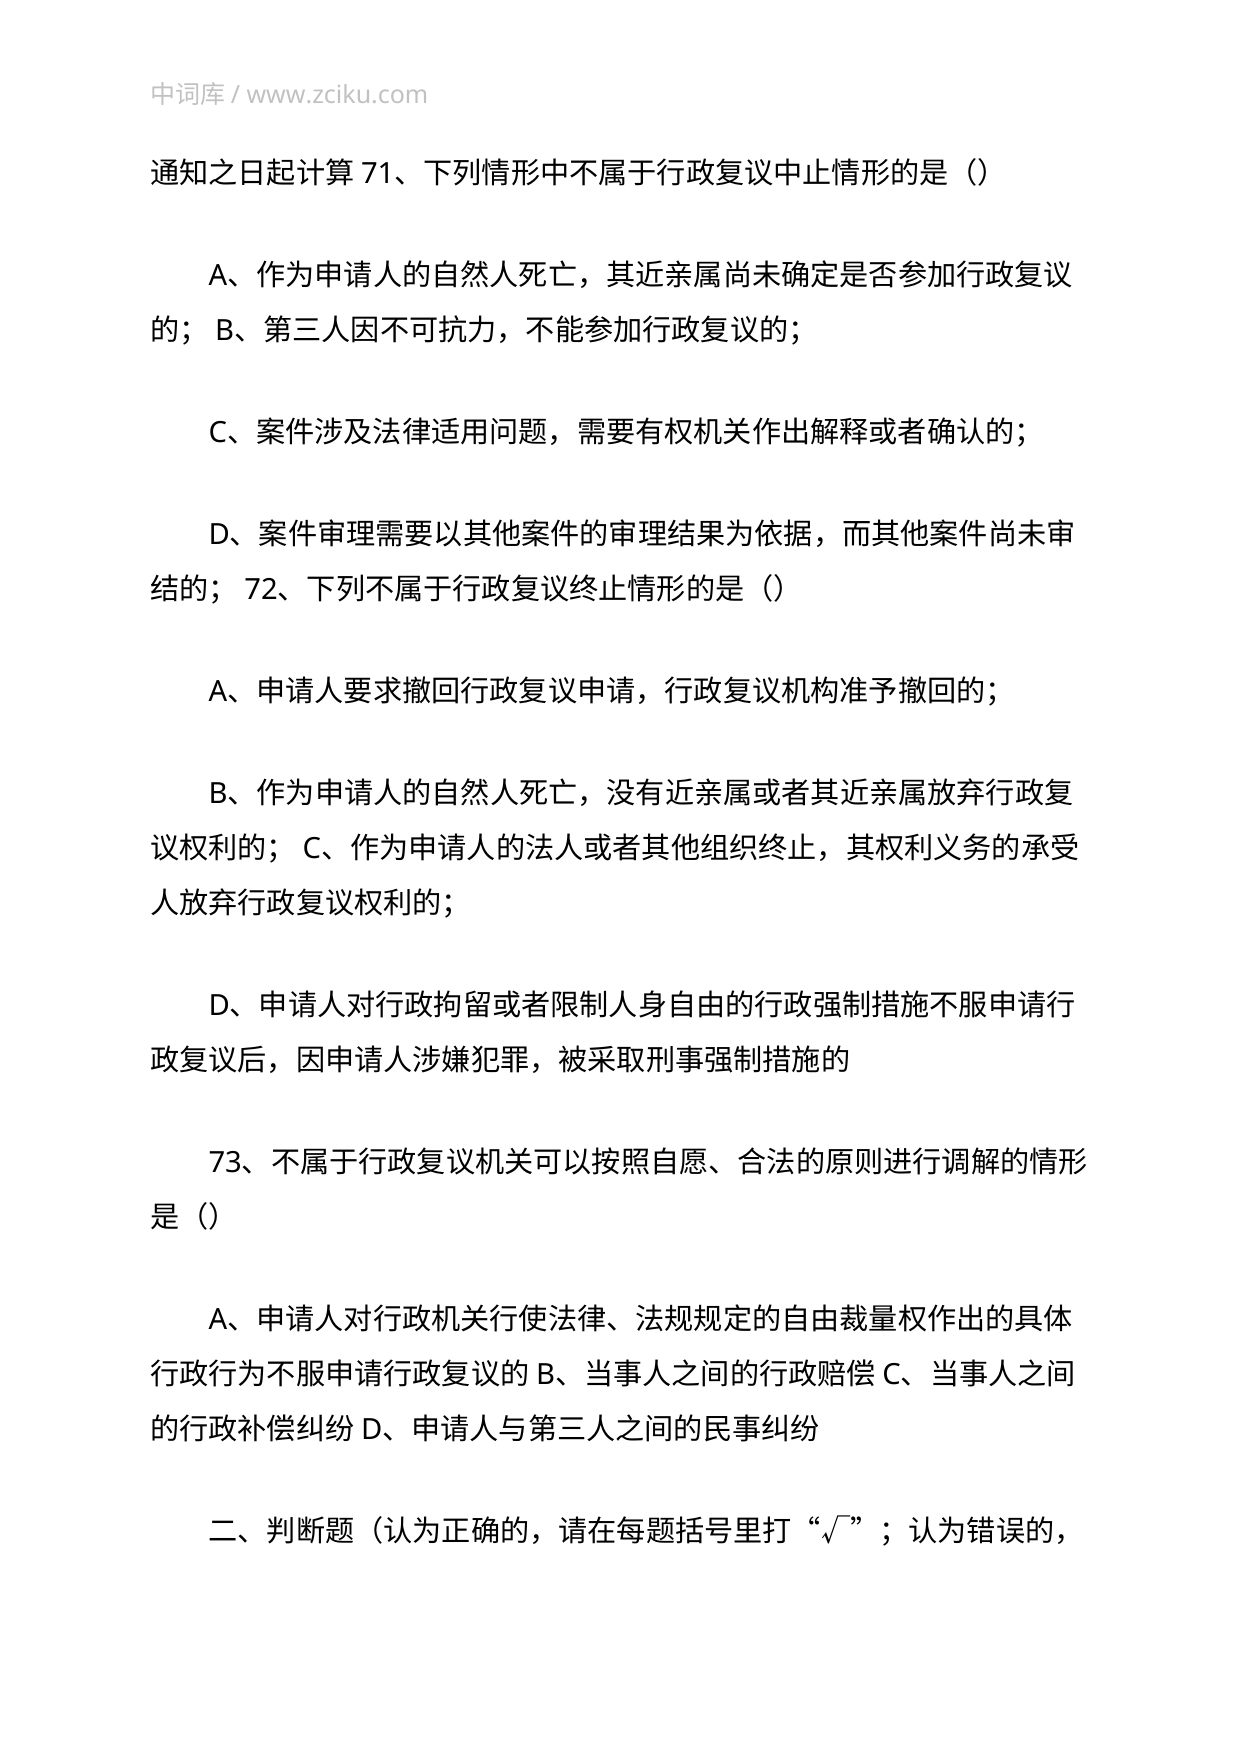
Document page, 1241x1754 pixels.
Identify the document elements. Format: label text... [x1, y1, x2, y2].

text C、案件涉及法律适用问题，需要有权机关作出解释或者确认的； [150, 409, 1090, 451]
text A、作为申请人的自然人死亡，其近亲属尚未确定是否参加行政复议的； B、第三人因不可抗力，不能参加行政复议的； [150, 252, 1090, 349]
text D、案件审理需要以其他案件的审理结果为依据，而其他案件尚未审结的； 72、下列不属于行政复议终止情形的是（） [150, 511, 1090, 608]
text 73、不属于行政复议机关可以按照自愿、合法的原则进行调解的情形是（） [150, 1138, 1090, 1236]
text B、作为申请人的自然人死亡，没有近亲属或者其近亲属放弃行政复议权利的； C、作为申请人的法人或者其他组织终止，其权利义务的承受人放弃行政复议权利的； [150, 770, 1090, 922]
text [150, 150, 1090, 192]
text D、申请人对行政拘留或者限制人身自由的行政强制措施不服申请行政复议后，因申请人涉嫌犯罪，被采取刑事强制措施的 [150, 982, 1090, 1079]
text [150, 1507, 1090, 1549]
text A、申请人要求撤回行政复议申请，行政复议机构准予撤回的； [150, 668, 1090, 710]
text A、申请人对行政机关行使法律、法规规定的自由裁量权作出的具体行政行为不服申请行政复议的 B、当事人之间的行政赔偿 C、当事人之间的行政补偿纠纷 D、申请人与第三人之间的民事纠纷 [150, 1295, 1090, 1448]
